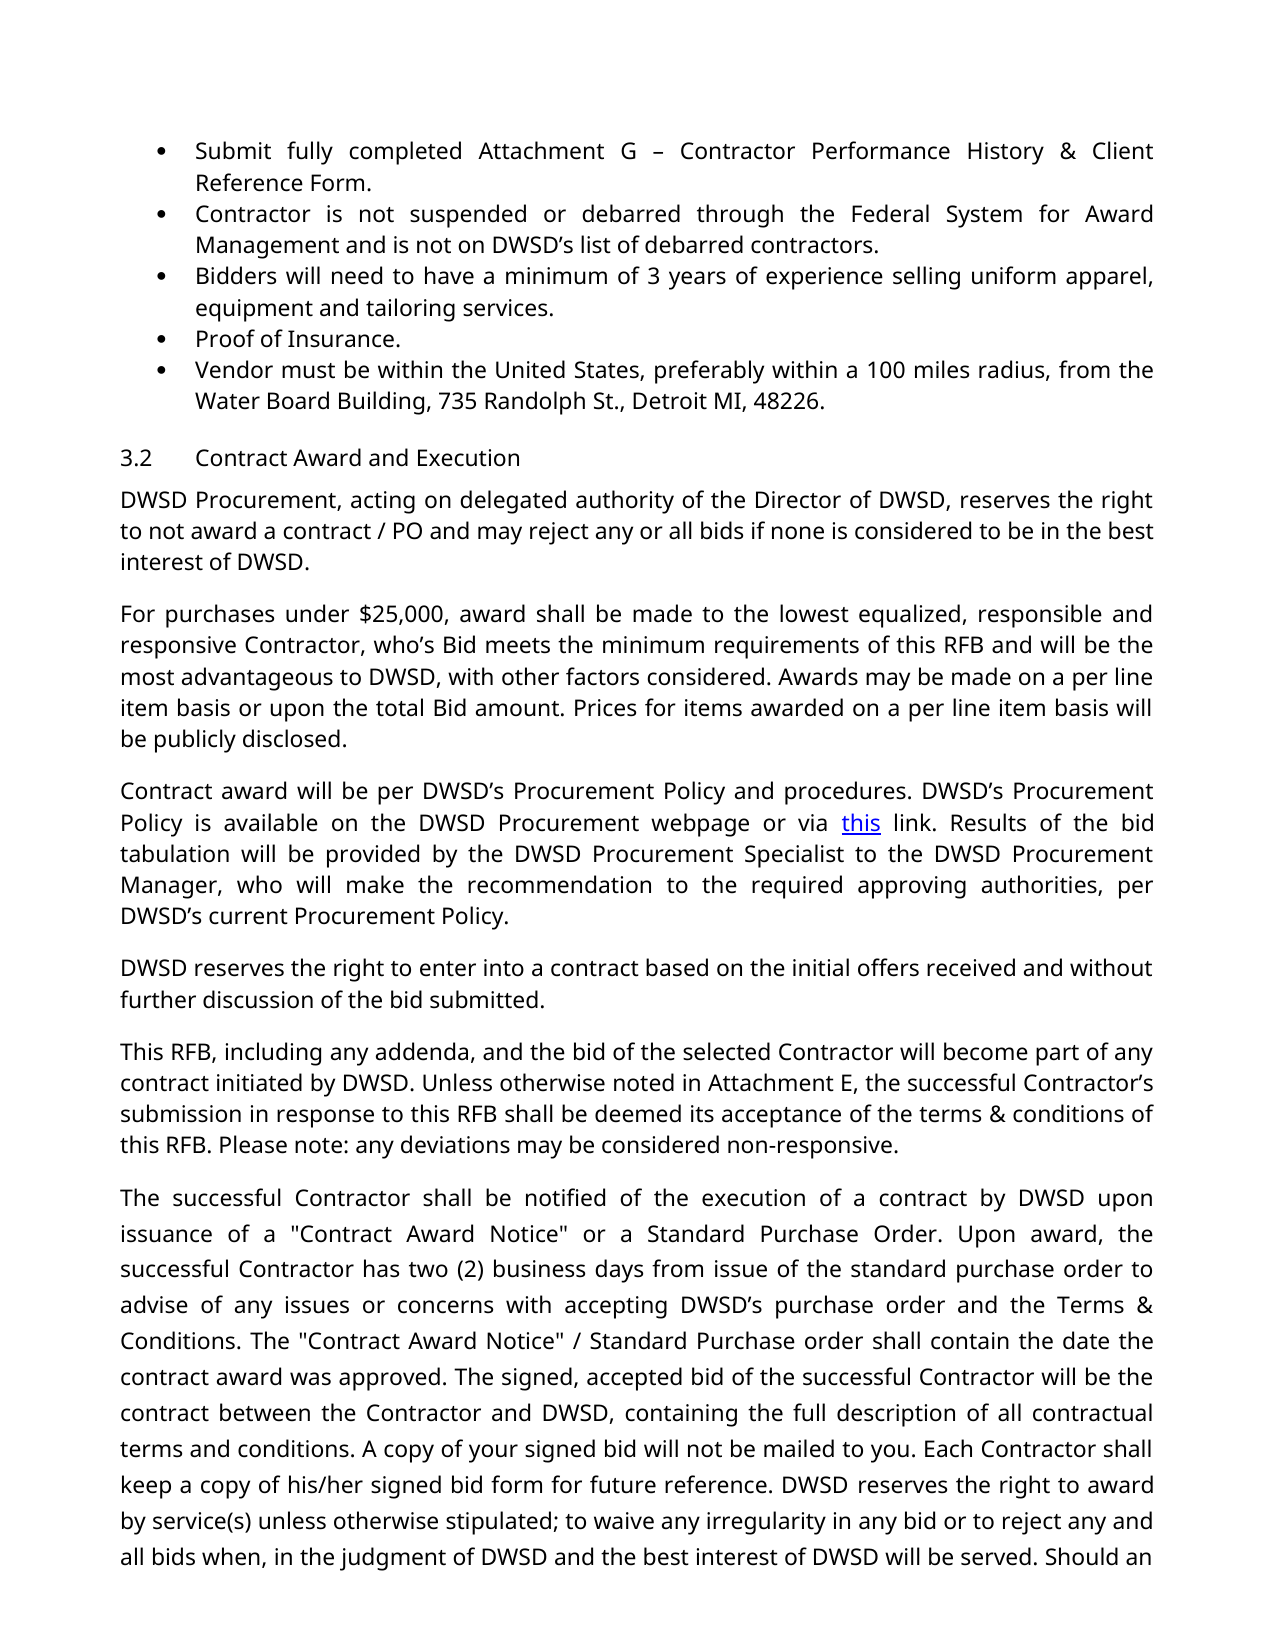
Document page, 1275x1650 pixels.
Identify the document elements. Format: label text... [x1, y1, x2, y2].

text This RFB, including any addenda, and the bid of the selected Contractor will become part of any contract initiated by DWSD. Unless otherwise noted in Attachment E, the successful Contractor’s submission in response to this RFB shall be deemed its acceptance of the terms & conditions of this RFB. Please note: any deviations may be considered non-responsive. [120, 1036, 1155, 1161]
list Contractor is not suspended or debarred through the Federal System for Award Management and is not on DWSD’s list of debarred contractors. [157, 198, 1155, 260]
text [120, 1182, 1155, 1572]
list Proof of Insurance. [157, 323, 1155, 354]
list Bidders will need to have a minimum of 3 years of experience selling uniform apparel, equipment and tailoring services. [157, 260, 1155, 323]
text DWSD reserves the right to enter into a contract based on the initial offers received and without further discussion of the bid submitted. [120, 952, 1155, 1015]
list Vendor must be within the United States, preferably within a 100 miles radius, from the Water Board Building, 735 Randolph St., Detroit MI, 48226. [157, 354, 1155, 416]
subtitle 3.2 Contract Award and Execution [120, 441, 1155, 473]
text Contract award will be per DWSD’s Procurement Policy and procedures. DWSD’s Procurement Policy is available on the DWSD Procurement webpage or via this link. Results of the bid tabulation will be provided by the DWSD Procurement Specialist to the DWSD Procurement Manager, who will make the recommendation to the required approving authorities, per DWSD’s current Procurement Policy. [120, 775, 1155, 932]
text DWSD Procurement, acting on delegated authority of the Director of DWSD, reserves the right to not award a contract / PO and may reject any or all bids if none is considered to be in the best interest of DWSD. [120, 484, 1155, 577]
list Submit fully completed Attachment G – Contractor Performance History & Client Reference Form. [157, 135, 1155, 198]
text For purchases under $25,000, award shall be made to the lowest equalized, responsible and responsive Contractor, who’s Bid meets the minimum requirements of this RFB and will be the most advantageous to DWSD, with other factors considered. Awards may be made on a per line item basis or upon the total Bid amount. Prices for items awarded on a per line item basis will be publicly disclosed. [120, 598, 1155, 754]
